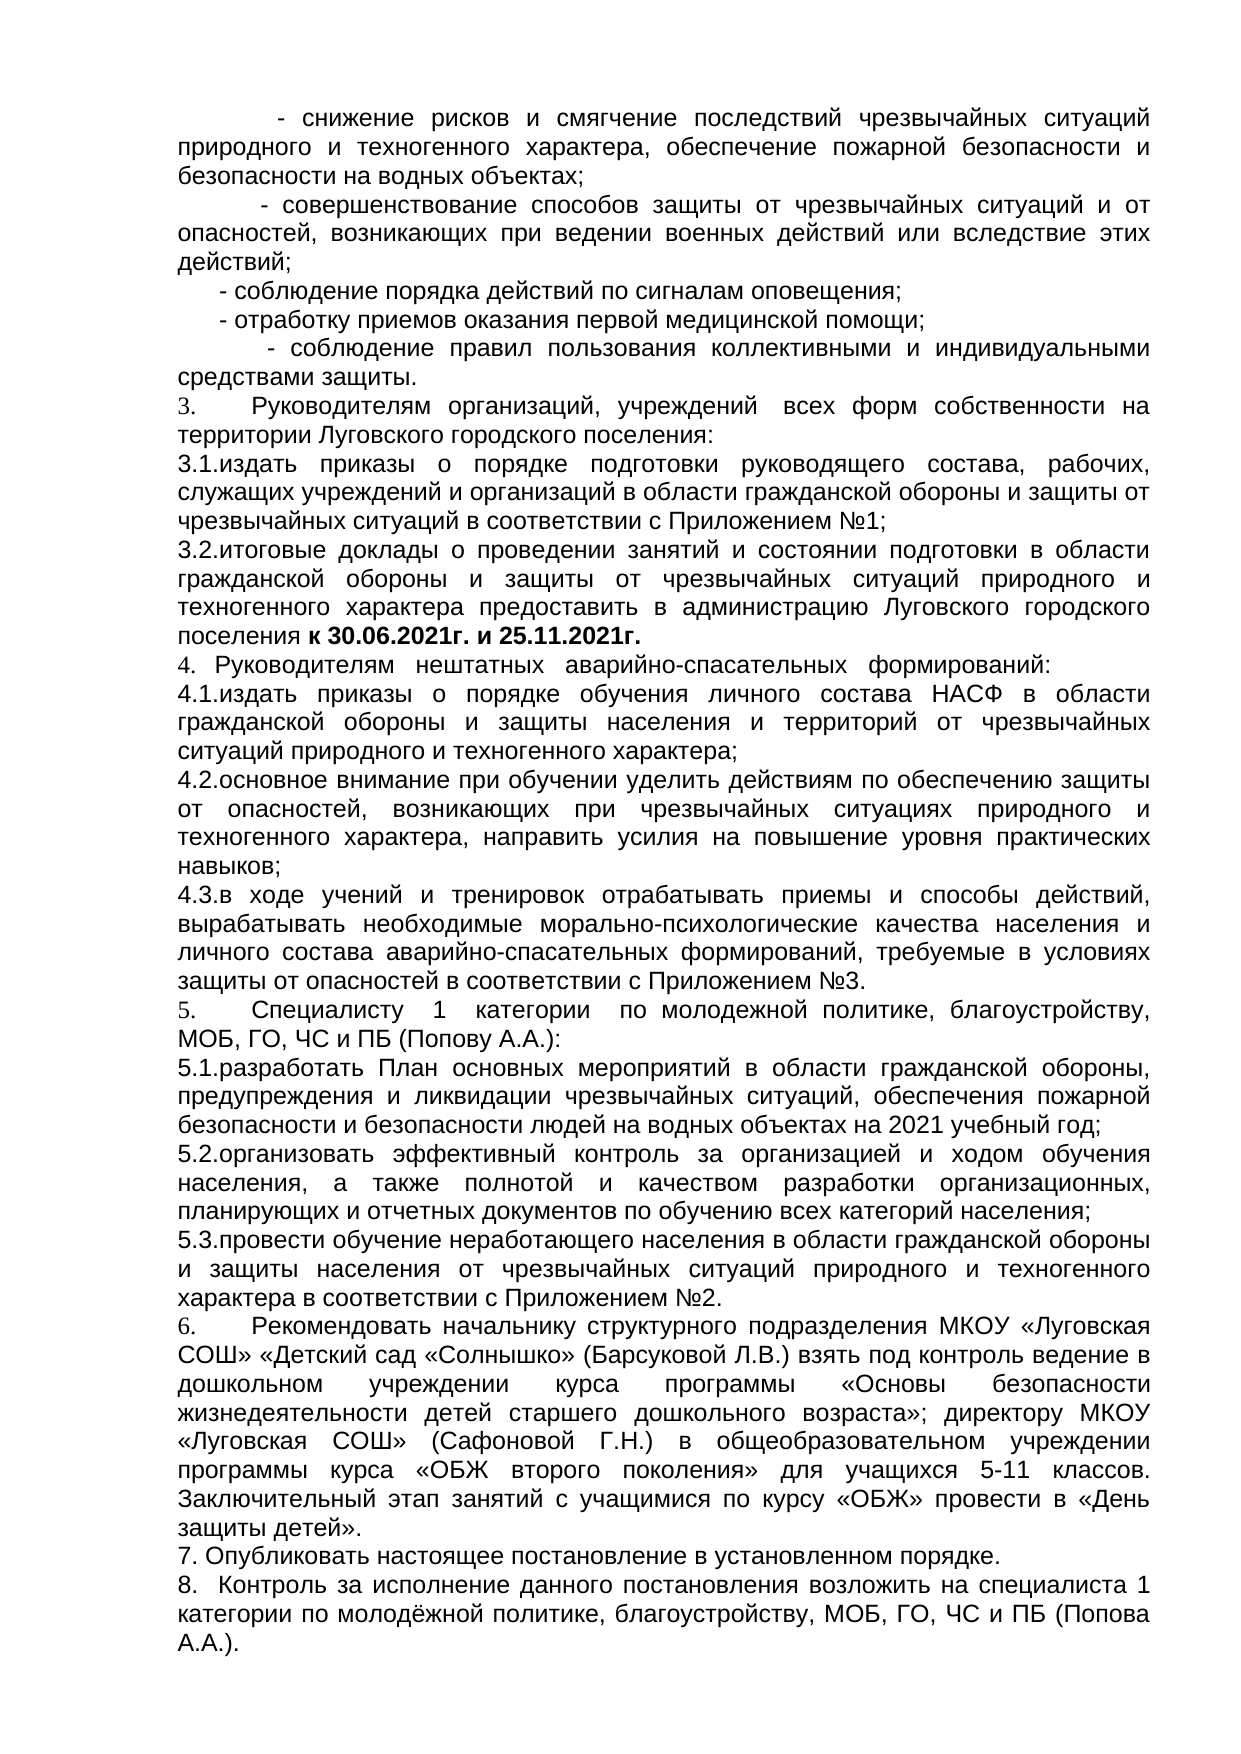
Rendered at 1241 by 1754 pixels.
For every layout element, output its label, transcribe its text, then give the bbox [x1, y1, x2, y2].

text 4.3.в ходе учений и тренировок отрабатывать приемы и способы действий, вырабатывать необходимые морально-психологические качества населения и личного состава аварийно-спасательных формирований, требуемые в условиях защиты от опасностей в соответствии с Приложением №3. [177, 880, 1152, 995]
text 4.2.основное внимание при обучении уделить действиям по обеспечению защиты от опасностей, возникающих при чрезвычайных ситуациях природного и техногенного характера, направить усилия на повышение уровня практических навыков; [177, 765, 1152, 880]
text - снижение рисков и смягчение последствий чрезвычайных ситуаций природного и техногенного характера, обеспечение пожарной безопасности и безопасности на водных объектах; [177, 103, 1152, 190]
text 8. Контроль за исполнение данного постановления возложить на специалиста 1 категории по молодёжной политике, благоустройству, МОБ, ГО, ЧС и ПБ (Попова А.А.). [177, 1570, 1152, 1656]
text - соблюдение правил пользования коллективными и индивидуальными средствами защиты. [177, 333, 1152, 391]
text 5.3.провести обучение неработающего населения в области гражданской обороны и защиты населения от чрезвычайных ситуаций природного и техногенного характера в соответствии с Приложением №2. [177, 1225, 1152, 1311]
list Рекомендовать начальнику структурного подразделения МКОУ «Луговская СОШ» «Детский сад «Солнышко» (Барсуковой Л.В.) взять под контроль ведение в дошкольном учреждении курса программы «Основы безопасности жизнедеятельности детей старшего дошкольного возраста»; директору МКОУ «Луговская СОШ» (Сафоновой Г.Н.) в общеобразовательном учреждении программы курса «ОБЖ второго поколения» для учащихся 5-11 классов. Заключительный этап занятий с учащимися по курсу «ОБЖ» провести в «День защиты детей». [177, 1311, 1152, 1541]
text 7. Опубликовать настоящее постановление в установленном порядке. [177, 1541, 1152, 1570]
text 3.2.итоговые доклады о проведении занятий и состоянии подготовки в области гражданской обороны и защиты от чрезвычайных ситуаций природного и техногенного характера предоставить в администрацию Луговского городского поселения к 30.06.2021г. и 25.11.2021г. [177, 535, 1152, 650]
text - совершенствование способов защиты от чрезвычайных ситуаций и от опасностей, возникающих при ведении военных действий или вследствие этих действий; [177, 190, 1152, 276]
text - соблюдение порядка действий по сигналам оповещения; [177, 276, 1152, 305]
text 3.1.издать приказы о порядке подготовки руководящего состава, рабочих, служащих учреждений и организаций в области гражданской обороны и защиты от чрезвычайных ситуаций в соответствии с Приложением №1; [177, 448, 1152, 535]
list Руководителям организаций, учреждений всех форм собственности на территории Луговского городского поселения: [177, 391, 1152, 448]
list Руководителям нештатных аварийно-спасательных формирований: [177, 650, 1152, 679]
list Специалисту 1 категории по молодежной политике, благоустройству, МОБ, ГО, ЧС и ПБ (Попову А.А.): [177, 995, 1152, 1052]
text 4.1.издать приказы о порядке обучения личного состава НАСФ в области гражданской обороны и защиты населения и территорий от чрезвычайных ситуаций природного и техногенного характера; [177, 679, 1152, 765]
text 5.1.разработать План основных мероприятий в области гражданской обороны, предупреждения и ликвидации чрезвычайных ситуаций, обеспечения пожарной безопасности и безопасности людей на водных объектах на 2021 учебный год; [177, 1052, 1152, 1139]
text - отработку приемов оказания первой медицинской помощи; [177, 305, 1152, 333]
text 5.2.организовать эффективный контроль за организацией и ходом обучения населения, а также полнотой и качеством разработки организационных, планирующих и отчетных документов по обучению всех категорий населения; [177, 1139, 1152, 1225]
